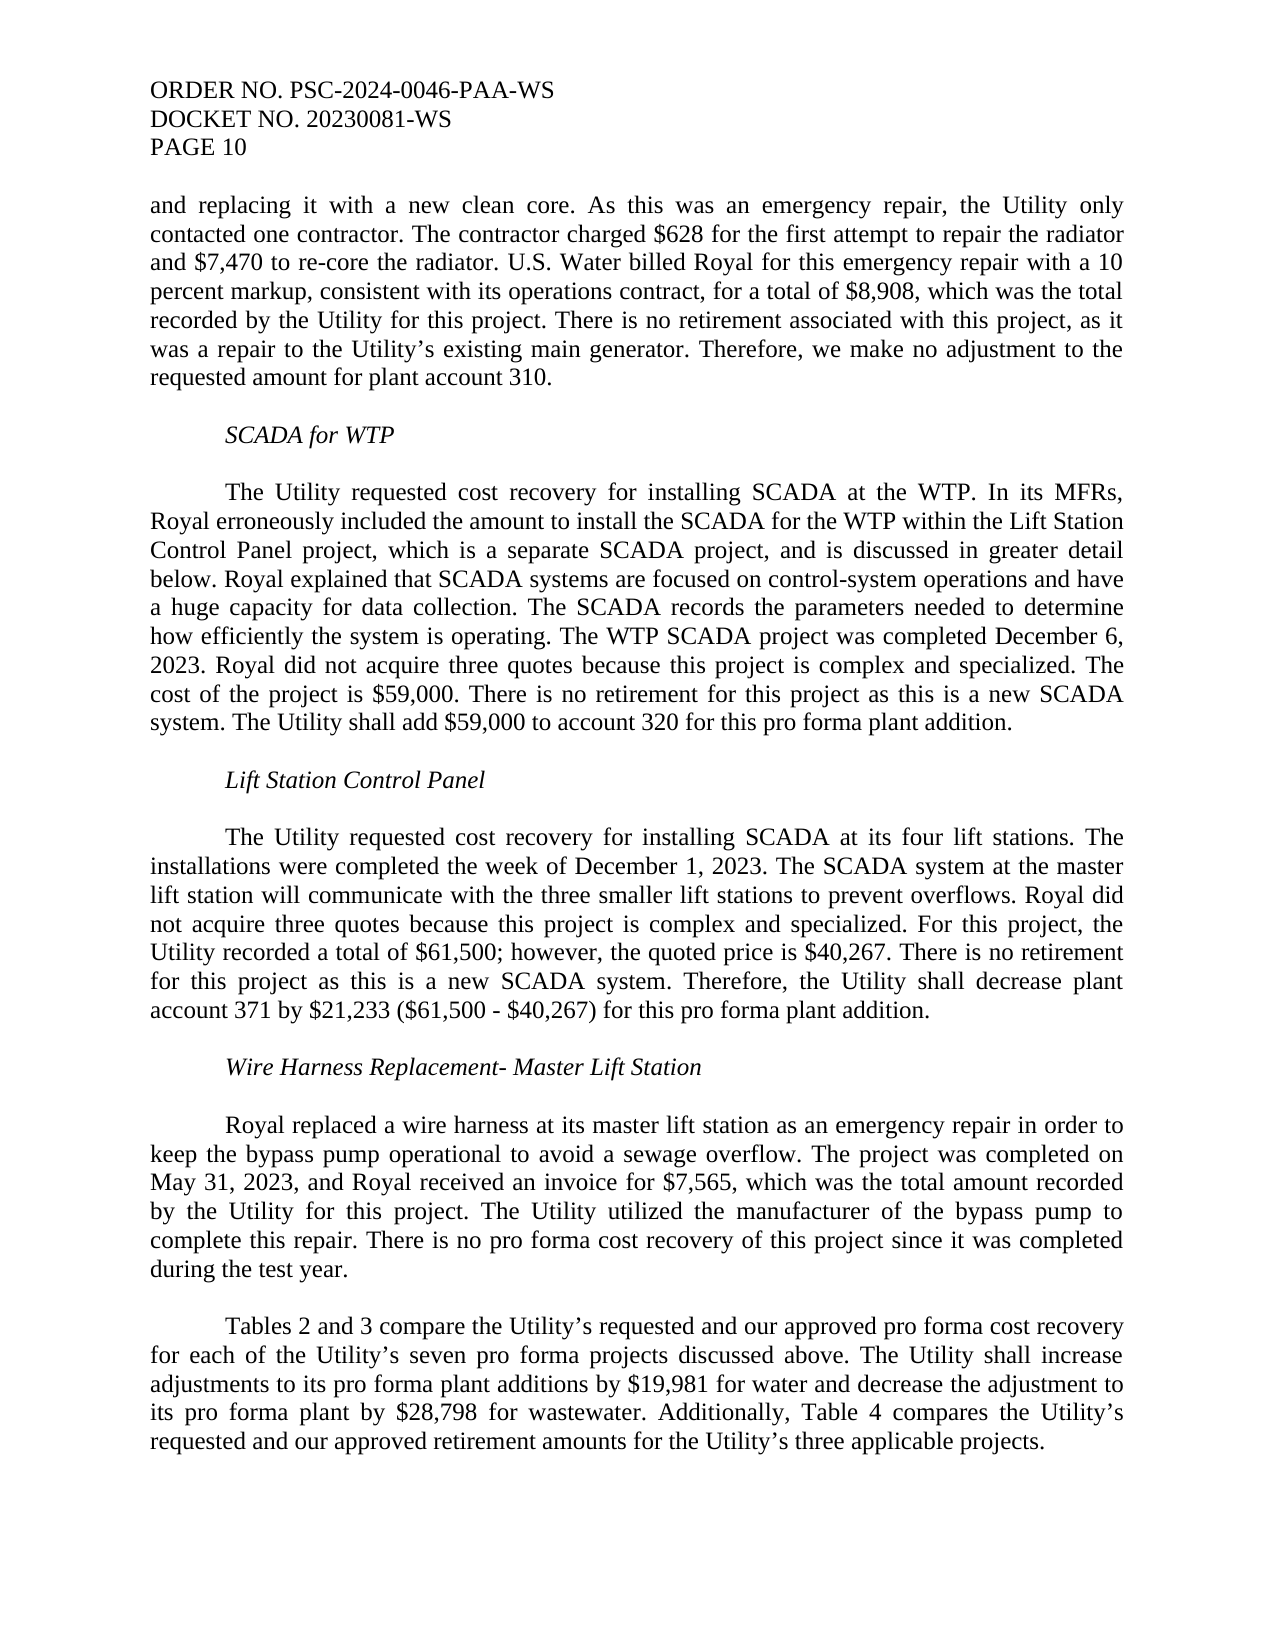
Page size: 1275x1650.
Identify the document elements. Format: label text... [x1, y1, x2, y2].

text The Utility requested cost recovery for installing SCADA at the WTP. In its MFRs, Royal erroneously included the amount to install the SCADA for the WTP within the Lift Station Control Panel project, which is a separate SCADA project, and is discussed in greater detail below. Royal explained that SCADA systems are focused on control-system operations and have a huge capacity for data collection. The SCADA records the parameters needed to determine how efficiently the system is operating. The WTP SCADA project was completed December 6, 2023. Royal did not acquire three quotes because this project is complex and specialized. The cost of the project is $59,000. There is no retirement for this project as this is a new SCADA system. The Utility shall add $59,000 to account 320 for this pro forma plant addition. [150, 477, 1125, 736]
text The Utility requested cost recovery for installing SCADA at its four lift stations. The installations were completed the week of December 1, 2023. The SCADA system at the master lift station will communicate with the three smaller lift stations to prevent overflows. Royal did not acquire three quotes because this project is complex and specialized. For this project, the Utility recorded a total of $61,500; however, the quoted price is $40,267. There is no retirement for this project as this is a new SCADA system. Therefore, the Utility shall decrease plant account 371 by $21,233 ($61,500 - $40,267) for this pro forma plant addition. [150, 822, 1125, 1024]
text Lift Station Control Panel [150, 765, 1125, 794]
text SCADA for WTP [150, 420, 1125, 449]
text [150, 190, 1125, 391]
text Wire Harness Replacement- Master Lift Station [150, 1052, 1125, 1081]
text Royal replaced a wire harness at its master lift station as an emergency repair in order to keep the bypass pump operational to avoid a sewage overflow. The project was completed on May 31, 2023, and Royal received an invoice for $7,565, which was the total amount recorded by the Utility for this project. The Utility utilized the manufacturer of the bypass pump to complete this repair. There is no pro forma cost recovery of this project since it was completed during the test year. [150, 1110, 1125, 1282]
text Tables 2 and 3 compare the Utility’s requested and our approved pro forma cost recovery for each of the Utility’s seven pro forma projects discussed above. The Utility shall increase adjustments to its pro forma plant additions by $19,981 for water and decrease the adjustment to its pro forma plant by $28,798 for wastewater. Additionally, Table 4 compares the Utility’s requested and our approved retirement amounts for the Utility’s three applicable projects. [150, 1311, 1125, 1455]
